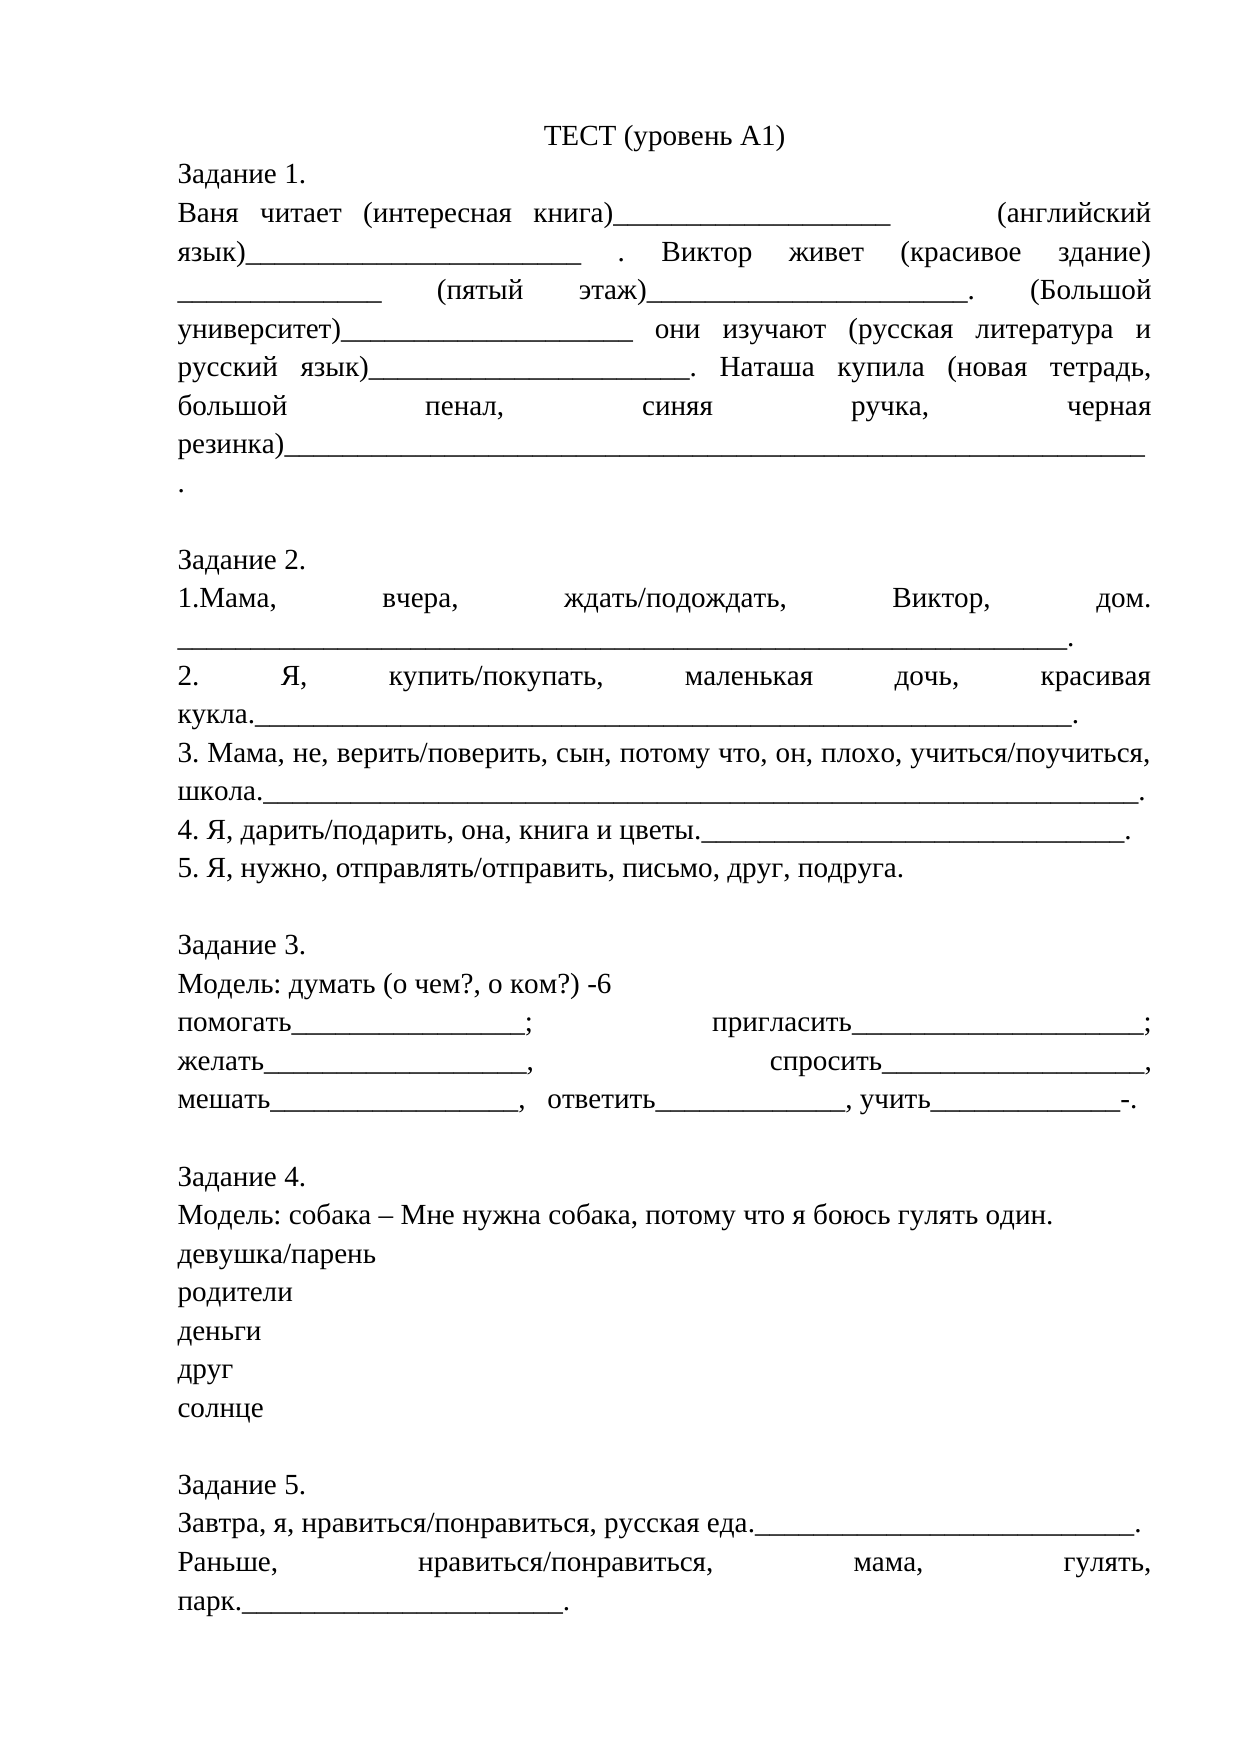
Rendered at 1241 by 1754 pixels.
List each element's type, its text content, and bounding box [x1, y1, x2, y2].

text Ваня читает (интересная книга)___________________ (английский язык)_______________________ . Виктор живет (красивое здание) ______________ (пятый этаж)______________________. (Большой университет)____________________ они изучают (русская литература и русский язык)______________________. Наташа купила (новая тетрадь, большой пенал, синяя ручка, черная резинка)___________________________________________________________. [177, 195, 1152, 498]
text Задание 2. [177, 542, 1152, 576]
text Модель: думать (о чем?, о ком?) -6 [177, 966, 1152, 999]
text Задание 4. [177, 1159, 1152, 1192]
text Задание 5. [177, 1467, 1152, 1501]
text 1.Мама, вчера, ждать/подождать, Виктор, дом. _____________________________________________________________. [177, 581, 1152, 653]
text 4. Я, дарить/подарить, она, книга и цветы._____________________________. [177, 812, 1152, 845]
text 3. Мама, не, верить/поверить, сын, потому что, он, плохо, учиться/поучиться, школа.____________________________________________________________. [177, 735, 1152, 807]
text родители [177, 1274, 1152, 1308]
text Раньше, нравиться/понравиться, мама, гулять, парк.______________________. [177, 1544, 1152, 1616]
text помогать________________; пригласить____________________; желать__________________, спросить__________________, мешать_________________, ответить_____________, учить_____________-. [177, 1004, 1152, 1115]
text деньги [177, 1313, 1152, 1346]
text 5. Я, нужно, отправлять/отправить, письмо, друг, подруга. [177, 850, 1152, 884]
text 2. Я, купить/покупать, маленькая дочь, красивая кукла.________________________________________________________. [177, 658, 1152, 730]
text Модель: собака – Мне нужна собака, потому что я боюсь гулять один. [177, 1197, 1152, 1231]
text Задание 1. [177, 157, 1152, 190]
text друг [177, 1351, 1152, 1385]
text ТЕСТ (уровень А1) [177, 118, 1152, 152]
text солнце [177, 1390, 1152, 1423]
text Завтра, я, нравиться/понравиться, русская еда.__________________________. [177, 1506, 1152, 1539]
text Задание 3. [177, 927, 1152, 961]
text девушка/парень [177, 1236, 1152, 1269]
